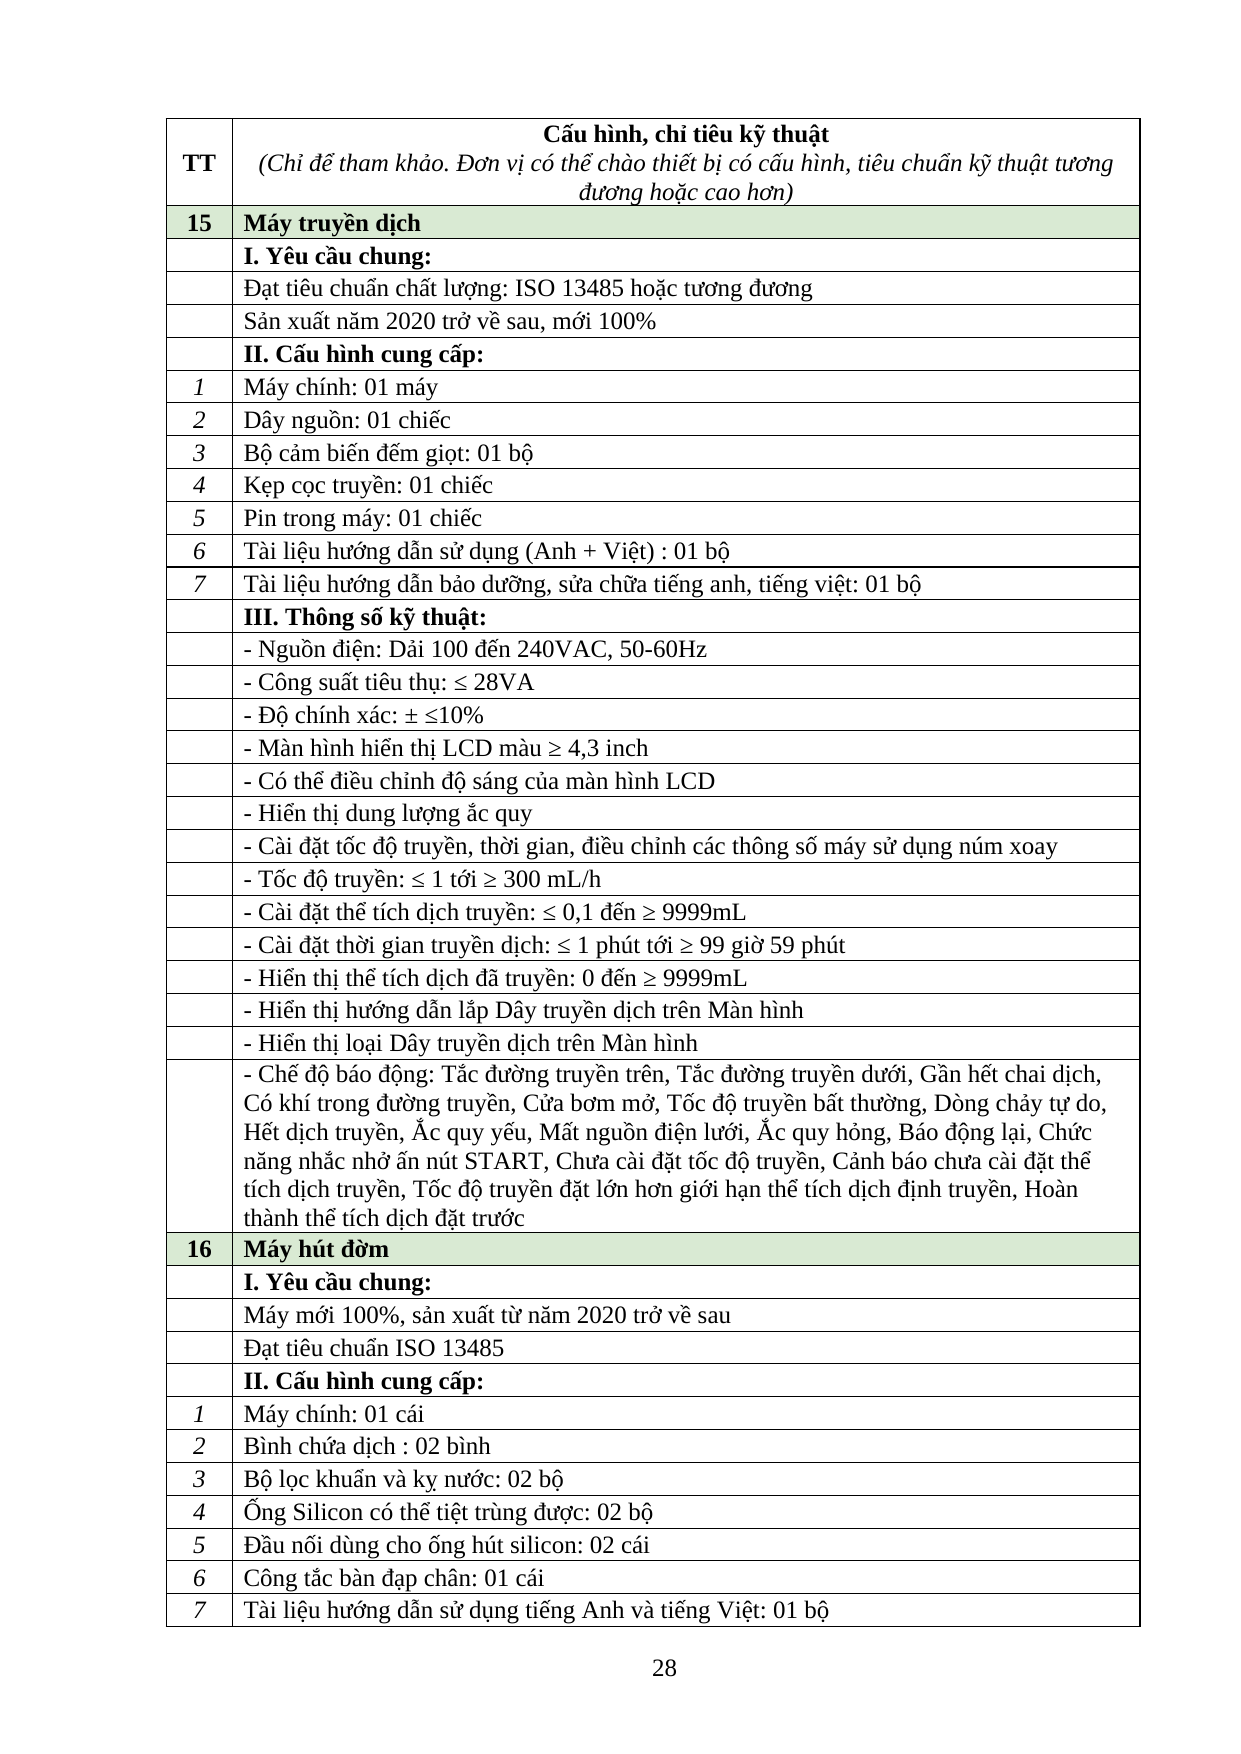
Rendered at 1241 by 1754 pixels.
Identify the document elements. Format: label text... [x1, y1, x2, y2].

table_cell Công tắc bàn đạp chân: 01 cái [233, 1561, 1139, 1593]
table_cell 4 [167, 469, 232, 501]
table_header TT [167, 119, 232, 205]
table_cell - Hiển thị hướng dẫn lắp Dây truyền dịch trên Màn hình [233, 994, 1139, 1026]
table_cell Đầu nối dùng cho ống hút silicon: 02 cái [233, 1529, 1139, 1560]
table_cell 7 [167, 1594, 232, 1626]
table_cell [167, 863, 232, 894]
table_cell [167, 272, 232, 304]
table_cell [167, 1266, 232, 1298]
table_cell [167, 600, 232, 632]
table_cell 3 [167, 1463, 232, 1494]
table_cell [167, 764, 232, 796]
table_cell II. Cấu hình cung cấp: [233, 338, 1139, 369]
table_cell Tài liệu hướng dẫn bảo dưỡng, sửa chữa tiếng anh, tiếng việt: 01 bộ [233, 568, 1139, 599]
table_cell - Hiển thị loại Dây truyền dịch trên Màn hình [233, 1027, 1139, 1058]
table_cell 7 [167, 568, 232, 599]
table_cell - Độ chính xác: ± ≤10% [233, 699, 1139, 730]
table_cell - Tốc độ truyền: ≤ 1 tới ≥ 300 mL/h [233, 863, 1139, 894]
table_cell - Có thể điều chỉnh độ sáng của màn hình LCD [233, 764, 1139, 796]
table_cell 3 [167, 436, 232, 468]
table_cell Sản xuất năm 2020 trở về sau, mới 100% [233, 305, 1139, 337]
table_cell [167, 699, 232, 730]
table_cell - Công suất tiêu thụ: ≤ 28VA [233, 666, 1139, 698]
table_cell Ống Silicon có thể tiệt trùng được: 02 bộ [233, 1496, 1139, 1527]
table_cell 15 [167, 206, 232, 238]
table_cell Pin trong máy: 01 chiếc [233, 502, 1139, 533]
table_cell - Hiển thị dung lượng ắc quy [233, 797, 1139, 829]
table_cell - Màn hình hiển thị LCD màu ≥ 4,3 inch [233, 731, 1139, 763]
table_cell I. Yêu cầu chung: [233, 1266, 1139, 1298]
table_cell [167, 1364, 232, 1396]
table_cell Máy mới 100%, sản xuất từ năm 2020 trở về sau [233, 1299, 1139, 1331]
table_cell [167, 239, 232, 271]
table_cell Kẹp cọc truyền: 01 chiếc [233, 469, 1139, 501]
table_cell - Cài đặt thời gian truyền dịch: ≤ 1 phút tới ≥ 99 giờ 59 phút [233, 928, 1139, 960]
table_header Cấu hình, chỉ tiêu kỹ thuật (Chỉ để tham khảo. Đơn vị có thể chào thiết bị có cấu hình, tiêu chuẩn kỹ thuật tương đương hoặc cao hơn) [233, 119, 1139, 205]
table_cell - Hiển thị thể tích dịch đã truyền: 0 đến ≥ 9999mL [233, 961, 1139, 993]
table_cell 5 [167, 502, 232, 533]
table_cell Bộ cảm biến đếm giọt: 01 bộ [233, 436, 1139, 468]
table_cell Đạt tiêu chuẩn chất lượng: ISO 13485 hoặc tương đương [233, 272, 1139, 304]
table_cell [167, 1299, 232, 1331]
table_cell 2 [167, 403, 232, 435]
table_cell I. Yêu cầu chung: [233, 239, 1139, 271]
table_cell Máy chính: 01 máy [233, 371, 1139, 402]
table_cell Máy truyền dịch [233, 206, 1139, 238]
table_cell 1 [167, 371, 232, 402]
table_cell [167, 1332, 232, 1363]
table_cell [167, 994, 232, 1026]
table_cell 5 [167, 1529, 232, 1560]
table_cell 6 [167, 535, 232, 566]
table_cell Đạt tiêu chuẩn ISO 13485 [233, 1332, 1139, 1363]
table_cell [167, 666, 232, 698]
table_cell Dây nguồn: 01 chiếc [233, 403, 1139, 435]
table_cell 6 [167, 1561, 232, 1593]
table_cell 16 [167, 1233, 232, 1265]
table_cell Tài liệu hướng dẫn sử dụng tiếng Anh và tiếng Việt: 01 bộ [233, 1594, 1139, 1626]
table_cell Bộ lọc khuẩn và kỵ nước: 02 bộ [233, 1463, 1139, 1494]
table_cell III. Thông số kỹ thuật: [233, 600, 1139, 632]
table_cell [167, 633, 232, 665]
table_cell [167, 961, 232, 993]
table_cell 1 [167, 1397, 232, 1429]
table_cell - Chế độ báo động: Tắc đường truyền trên, Tắc đường truyền dưới, Gần hết chai dịch, Có khí trong đường truyền, Cửa bơm mở, Tốc độ truyền bất thường, Dòng chảy tự do, Hết dịch truyền, Ắc quy yếu, Mất nguồn điện lưới, Ắc quy hỏng, Báo động lại, Chức năng nhắc nhở ấn nút START, Chưa cài đặt tốc độ truyền, Cảnh báo chưa cài đặt thể tích dịch truyền, Tốc độ truyền đặt lớn hơn giới hạn thể tích dịch định truyền, Hoàn thành thể tích dịch đặt trước [233, 1060, 1139, 1232]
table_cell Bình chứa dịch : 02 bình [233, 1430, 1139, 1462]
table_cell Tài liệu hướng dẫn sử dụng (Anh + Việt) : 01 bộ [233, 535, 1139, 566]
table_cell [167, 305, 232, 337]
table_cell - Cài đặt thể tích dịch truyền: ≤ 0,1 đến ≥ 9999mL [233, 896, 1139, 927]
table_cell [167, 797, 232, 829]
table_cell [167, 1027, 232, 1058]
table_cell [167, 731, 232, 763]
table_cell [167, 928, 232, 960]
table_cell [167, 830, 232, 862]
table_cell [167, 896, 232, 927]
table_cell II. Cấu hình cung cấp: [233, 1364, 1139, 1396]
table_cell Máy chính: 01 cái [233, 1397, 1139, 1429]
table_cell Máy hút đờm [233, 1233, 1139, 1265]
table_cell - Nguồn điện: Dải 100 đến 240VAC, 50-60Hz [233, 633, 1139, 665]
table_cell [167, 1060, 232, 1232]
table_cell 2 [167, 1430, 232, 1462]
table_cell [167, 338, 232, 369]
table_cell - Cài đặt tốc độ truyền, thời gian, điều chỉnh các thông số máy sử dụng núm xoay [233, 830, 1139, 862]
table_cell 4 [167, 1496, 232, 1527]
